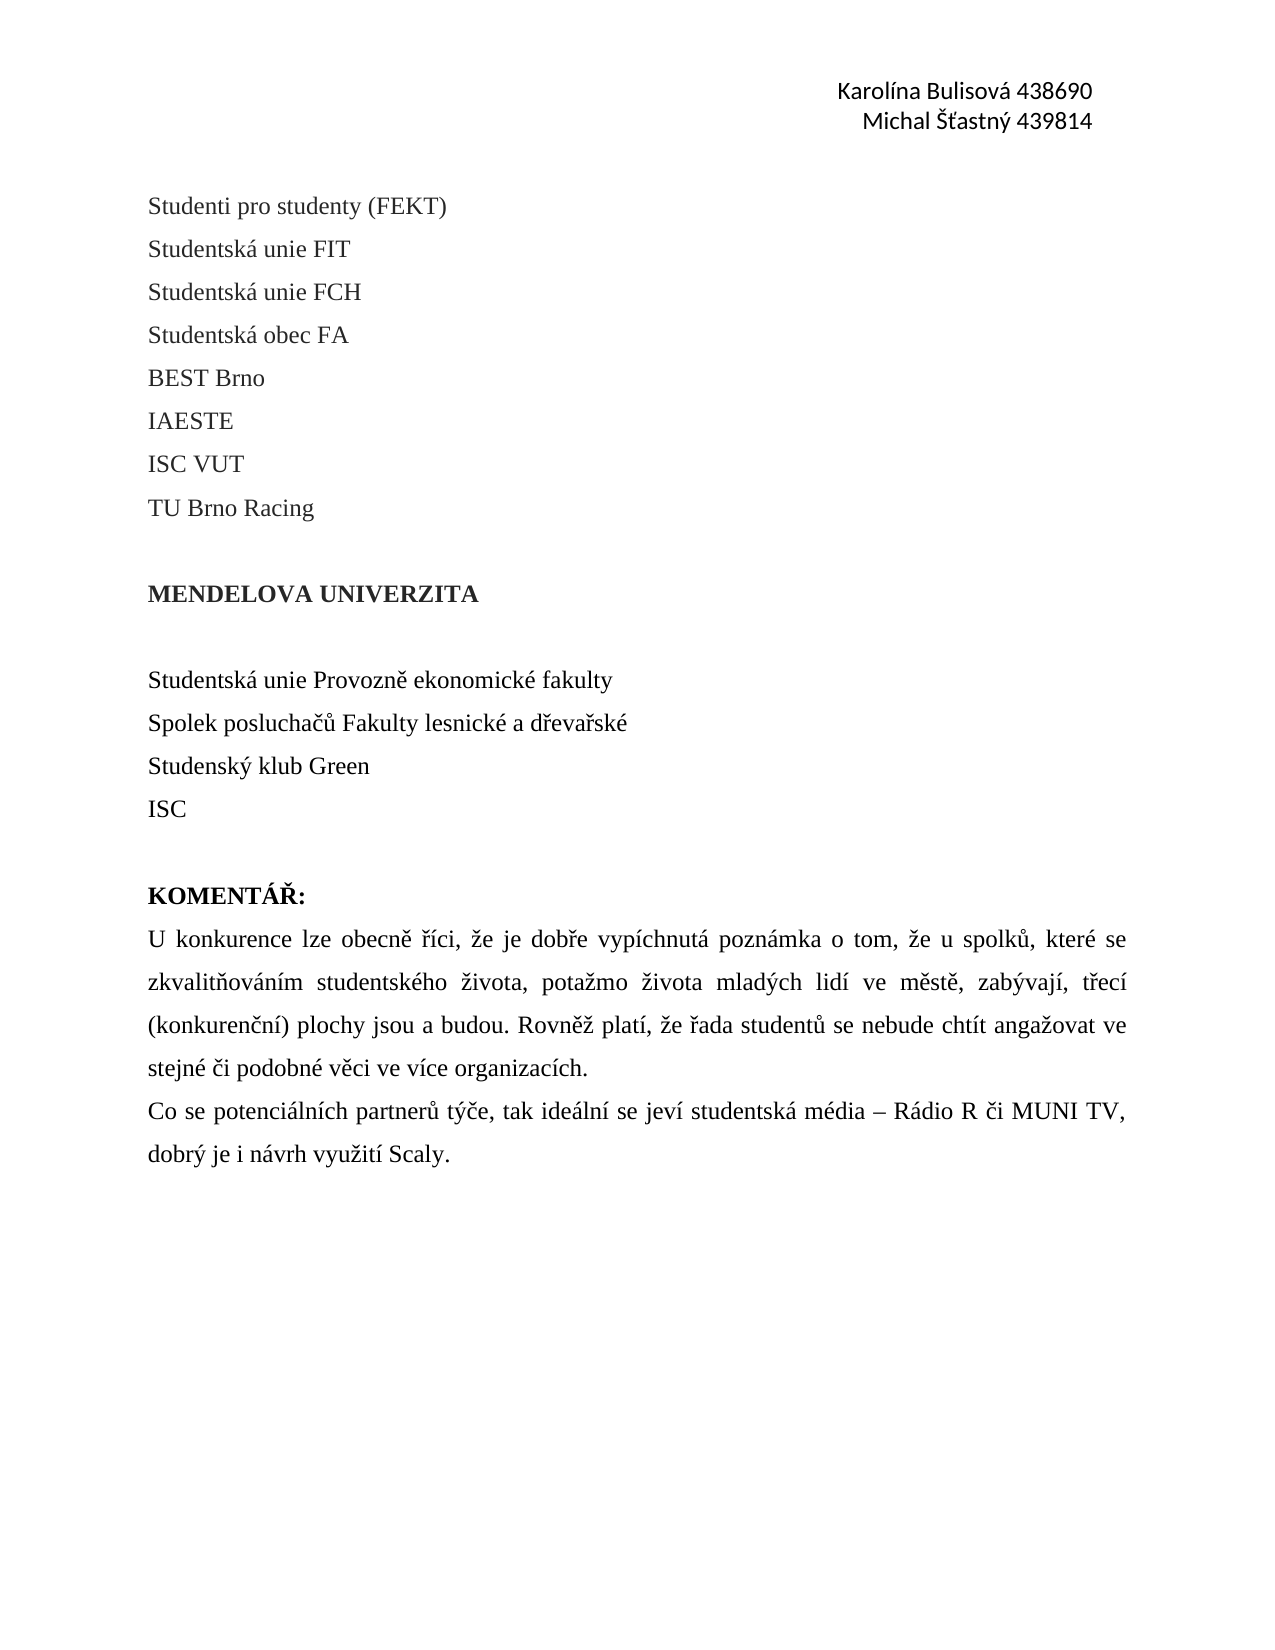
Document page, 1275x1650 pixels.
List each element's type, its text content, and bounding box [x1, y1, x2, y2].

text Studenský klub Green [148, 751, 1127, 780]
text U konkurence lze obecně říci, že je dobře vypíchnutá poznámka o tom, že u spolků, které se zkvalitňováním studentského života, potažmo života mladých lidí ve městě, zabývají, třecí (konkurenční) plochy jsou a budou. Rovněž platí, že řada studentů se nebude chtít angažovat ve stejné či podobné věci ve více organizacích. [148, 924, 1127, 1082]
text IAESTE [148, 406, 1127, 435]
text MENDELOVA UNIVERZITA [148, 579, 1127, 608]
text BEST Brno [148, 363, 1127, 392]
text Studenti pro studenty (FEKT) [148, 191, 1127, 219]
text Studentská obec FA [148, 320, 1127, 349]
text KOMENTÁŘ: [148, 881, 1127, 909]
text Spolek posluchačů Fakulty lesnické a dřevařské [148, 708, 1127, 737]
text Studentská unie Provozně ekonomické fakulty [148, 665, 1127, 694]
text ISC [148, 794, 1127, 823]
text TU Brno Racing [148, 493, 1127, 521]
text ISC VUT [148, 449, 1127, 478]
text Studentská unie FIT [148, 234, 1127, 263]
text Co se potenciálních partnerů týče, tak ideální se jeví studentská média – Rádio R či MUNI TV, dobrý je i návrh využití Scaly. [148, 1096, 1127, 1168]
text Studentská unie FCH [148, 277, 1127, 306]
